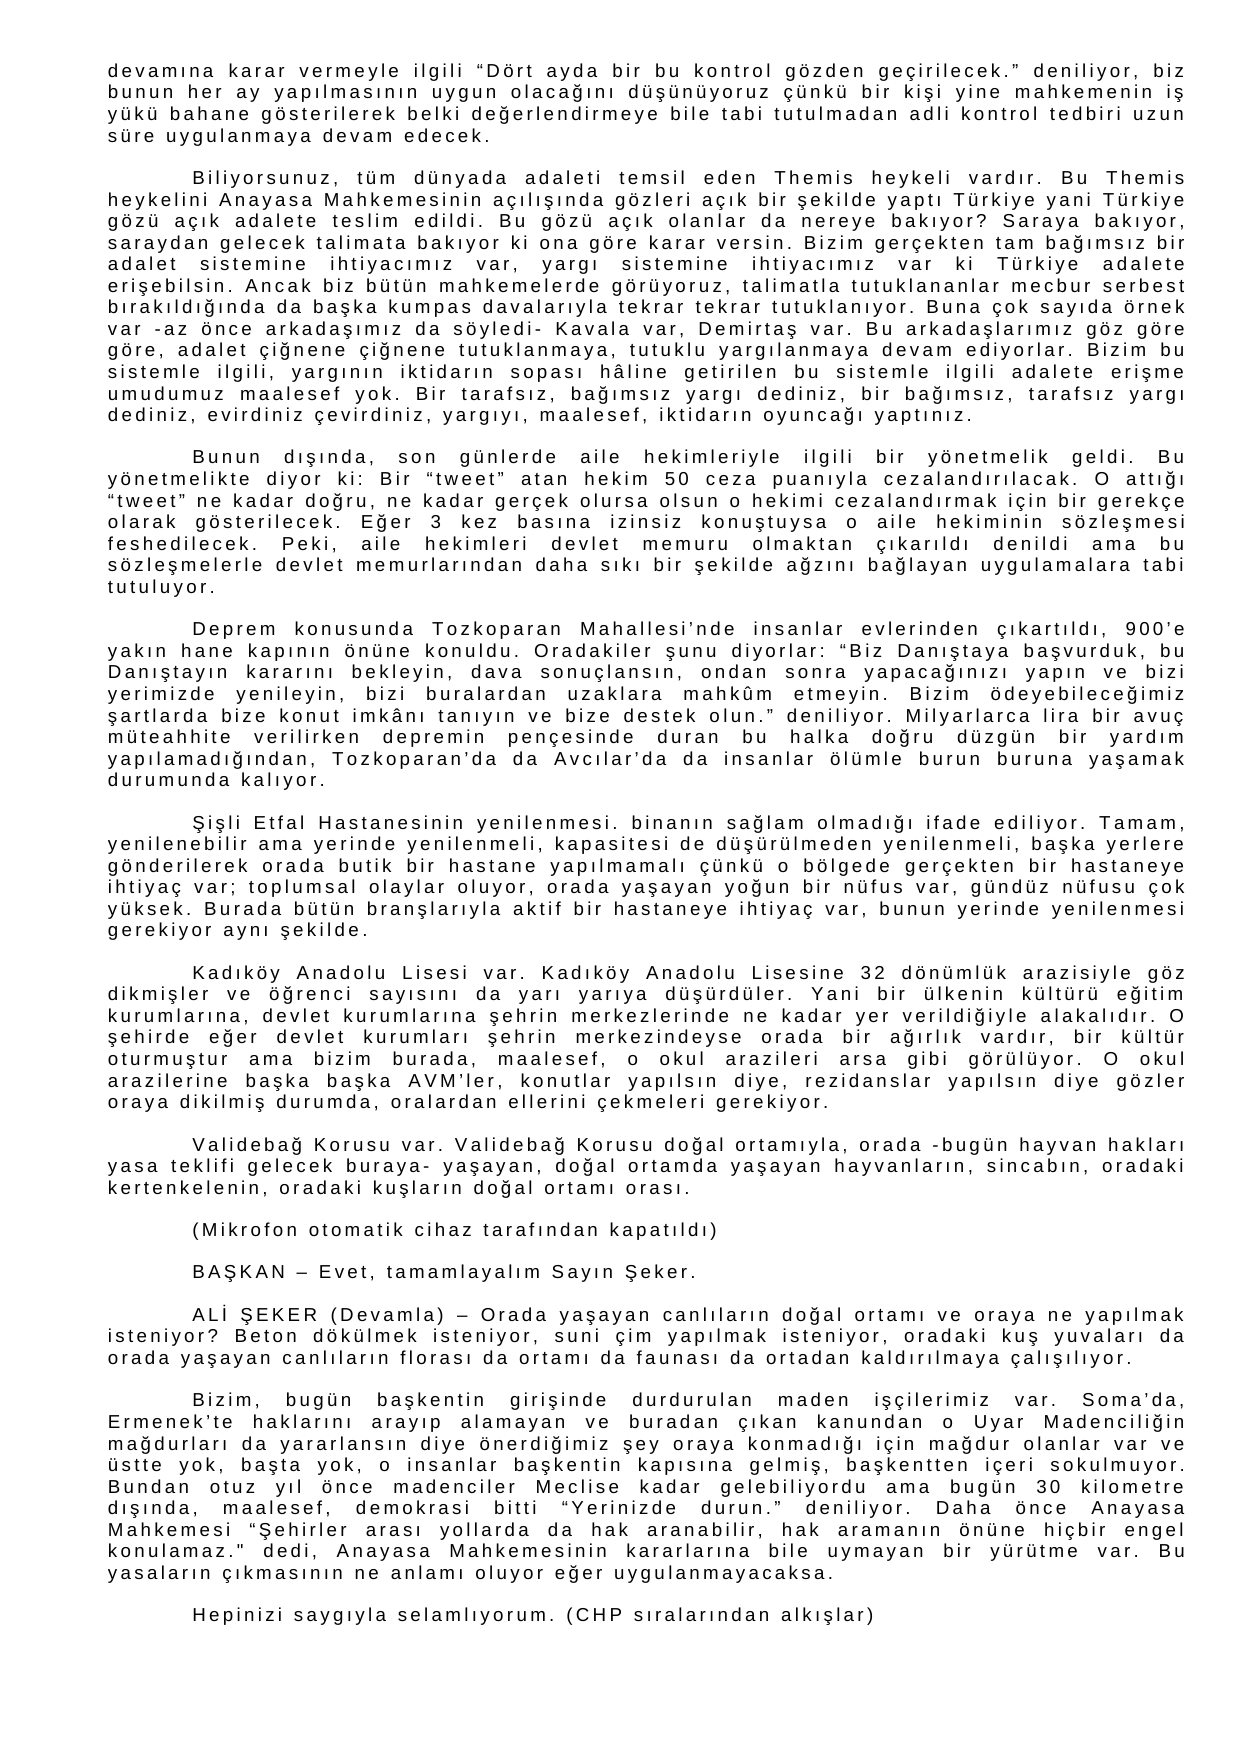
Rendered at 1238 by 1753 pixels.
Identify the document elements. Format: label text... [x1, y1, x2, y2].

text Deprem konusunda Tozkoparan Mahallesi’nde insanlar evlerinden çıkartıldı, 900’e yakın hane kapının önüne konuldu. Oradakiler şunu diyorlar: “Biz Danıştaya başvurduk, bu Danıştayın kararını bekleyin, dava sonuçlansın, ondan sonra yapacağınızı yapın ve bizi yerimizde yenileyin, bizi buralardan uzaklara mahkûm etmeyin. Bizim ödeyebileceğimiz şartlarda bize konut imkânı tanıyın ve bize destek olun.” deniliyor. Milyarlarca lira bir avuç müteahhite verilirken depremin pençesinde duran bu halka doğru düzgün bir yardım yapılamadığından, Tozkoparan’da da Avcılar’da da insanlar ölümle burun buruna yaşamak durumunda kalıyor. [108, 618, 1186, 791]
text Bunun dışında, son günlerde aile hekimleriyle ilgili bir yönetmelik geldi. Bu yönetmelikte diyor ki: Bir “tweet” atan hekim 50 ceza puanıyla cezalandırılacak. O attığı “tweet” ne kadar doğru, ne kadar gerçek olursa olsun o hekimi cezalandırmak için bir gerekçe olarak gösterilecek. Eğer 3 kez basına izinsiz konuştuysa o aile hekiminin sözleşmesi feshedilecek. Peki, aile hekimleri devlet memuru olmaktan çıkarıldı denildi ama bu sözleşmelerle devlet memurlarından daha sıkı bir şekilde ağzını bağlayan uygulamalara tabi tutuluyor. [108, 446, 1186, 597]
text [108, 60, 1186, 146]
text BAŞKAN – Evet, tamamlayalım Sayın Şeker. [108, 1261, 1186, 1283]
text Kadıköy Anadolu Lisesi var. Kadıköy Anadolu Lisesine 32 dönümlük arazisiyle göz dikmişler ve öğrenci sayısını da yarı yarıya düşürdüler. Yani bir ülkenin kültürü eğitim kurumlarına, devlet kurumlarına şehrin merkezlerinde ne kadar yer verildiğiyle alakalıdır. O şehirde eğer devlet kurumları şehrin merkezindeyse orada bir ağırlık vardır, bir kültür oturmuştur ama bizim burada, maalesef, o okul arazileri arsa gibi görülüyor. O okul arazilerine başka başka AVM’ler, konutlar yapılsın diye, rezidanslar yapılsın diye gözler oraya dikilmiş durumda, oralardan ellerini çekmeleri gerekiyor. [108, 962, 1186, 1113]
text Hepinizi saygıyla selamlıyorum. (CHP sıralarından alkışlar) [108, 1604, 1186, 1626]
text Biliyorsunuz, tüm dünyada adaleti temsil eden Themis heykeli vardır. Bu Themis heykelini Anayasa Mahkemesinin açılışında gözleri açık bir şekilde yaptı Türkiye yani Türkiye gözü açık adalete teslim edildi. Bu gözü açık olanlar da nereye bakıyor? Saraya bakıyor, saraydan gelecek talimata bakıyor ki ona göre karar versin. Bizim gerçekten tam bağımsız bir adalet sistemine ihtiyacımız var, yargı sistemine ihtiyacımız var ki Türkiye adalete erişebilsin. Ancak biz bütün mahkemelerde görüyoruz, talimatla tutuklananlar mecbur serbest bırakıldığında da başka kumpas davalarıyla tekrar tekrar tutuklanıyor. Buna çok sayıda örnek var -az önce arkadaşımız da söyledi- Kavala var, Demirtaş var. Bu arkadaşlarımız göz göre göre, adalet çiğnene çiğnene tutuklanmaya, tutuklu yargılanmaya devam ediyorlar. Bizim bu sistemle ilgili, yargının iktidarın sopası hâline getirilen bu sistemle ilgili adalete erişme umudumuz maalesef yok. Bir tarafsız, bağımsız yargı dediniz, bir bağımsız, tarafsız yargı dediniz, evirdiniz çevirdiniz, yargıyı, maalesef, iktidarın oyuncağı yaptınız. [108, 167, 1186, 426]
text Validebağ Korusu var. Validebağ Korusu doğal ortamıyla, orada -bugün hayvan hakları yasa teklifi gelecek buraya- yaşayan, doğal ortamda yaşayan hayvanların, sincabın, oradaki kertenkelenin, oradaki kuşların doğal ortamı orası. [108, 1133, 1186, 1198]
text Şişli Etfal Hastanesinin yenilenmesi. binanın sağlam olmadığı ifade ediliyor. Tamam, yenilenebilir ama yerinde yenilenmeli, kapasitesi de düşürülmeden yenilenmeli, başka yerlere gönderilerek orada butik bir hastane yapılmamalı çünkü o bölgede gerçekten bir hastaneye ihtiyaç var; toplumsal olaylar oluyor, orada yaşayan yoğun bir nüfus var, gündüz nüfusu çok yüksek. Burada bütün branşlarıyla aktif bir hastaneye ihtiyaç var, bunun yerinde yenilenmesi gerekiyor aynı şekilde. [108, 811, 1186, 941]
text (Mikrofon otomatik cihaz tarafından kapatıldı) [108, 1219, 1186, 1241]
text ALİ ŞEKER (Devamla) – Orada yaşayan canlıların doğal ortamı ve oraya ne yapılmak isteniyor? Beton dökülmek isteniyor, suni çim yapılmak isteniyor, oradaki kuş yuvaları da orada yaşayan canlıların florası da ortamı da faunası da ortadan kaldırılmaya çalışılıyor. [108, 1304, 1186, 1368]
text Bizim, bugün başkentin girişinde durdurulan maden işçilerimiz var. Soma’da, Ermenek’te haklarını arayıp alamayan ve buradan çıkan kanundan o Uyar Madenciliğin mağdurları da yararlansın diye önerdiğimiz şey oraya konmadığı için mağdur olanlar var ve üstte yok, başta yok, o insanlar başkentin kapısına gelmiş, başkentten içeri sokulmuyor. Bundan otuz yıl önce madenciler Meclise kadar gelebiliyordu ama bugün 30 kilometre dışında, maalesef, demokrasi bitti “Yerinizde durun.” deniliyor. Daha önce Anayasa Mahkemesi “Şehirler arası yollarda da hak aranabilir, hak aramanın önüne hiçbir engel konulamaz." dedi, Anayasa Mahkemesinin kararlarına bile uymayan bir yürütme var. Bu yasaların çıkmasının ne anlamı oluyor eğer uygulanmayacaksa. [108, 1389, 1186, 1583]
